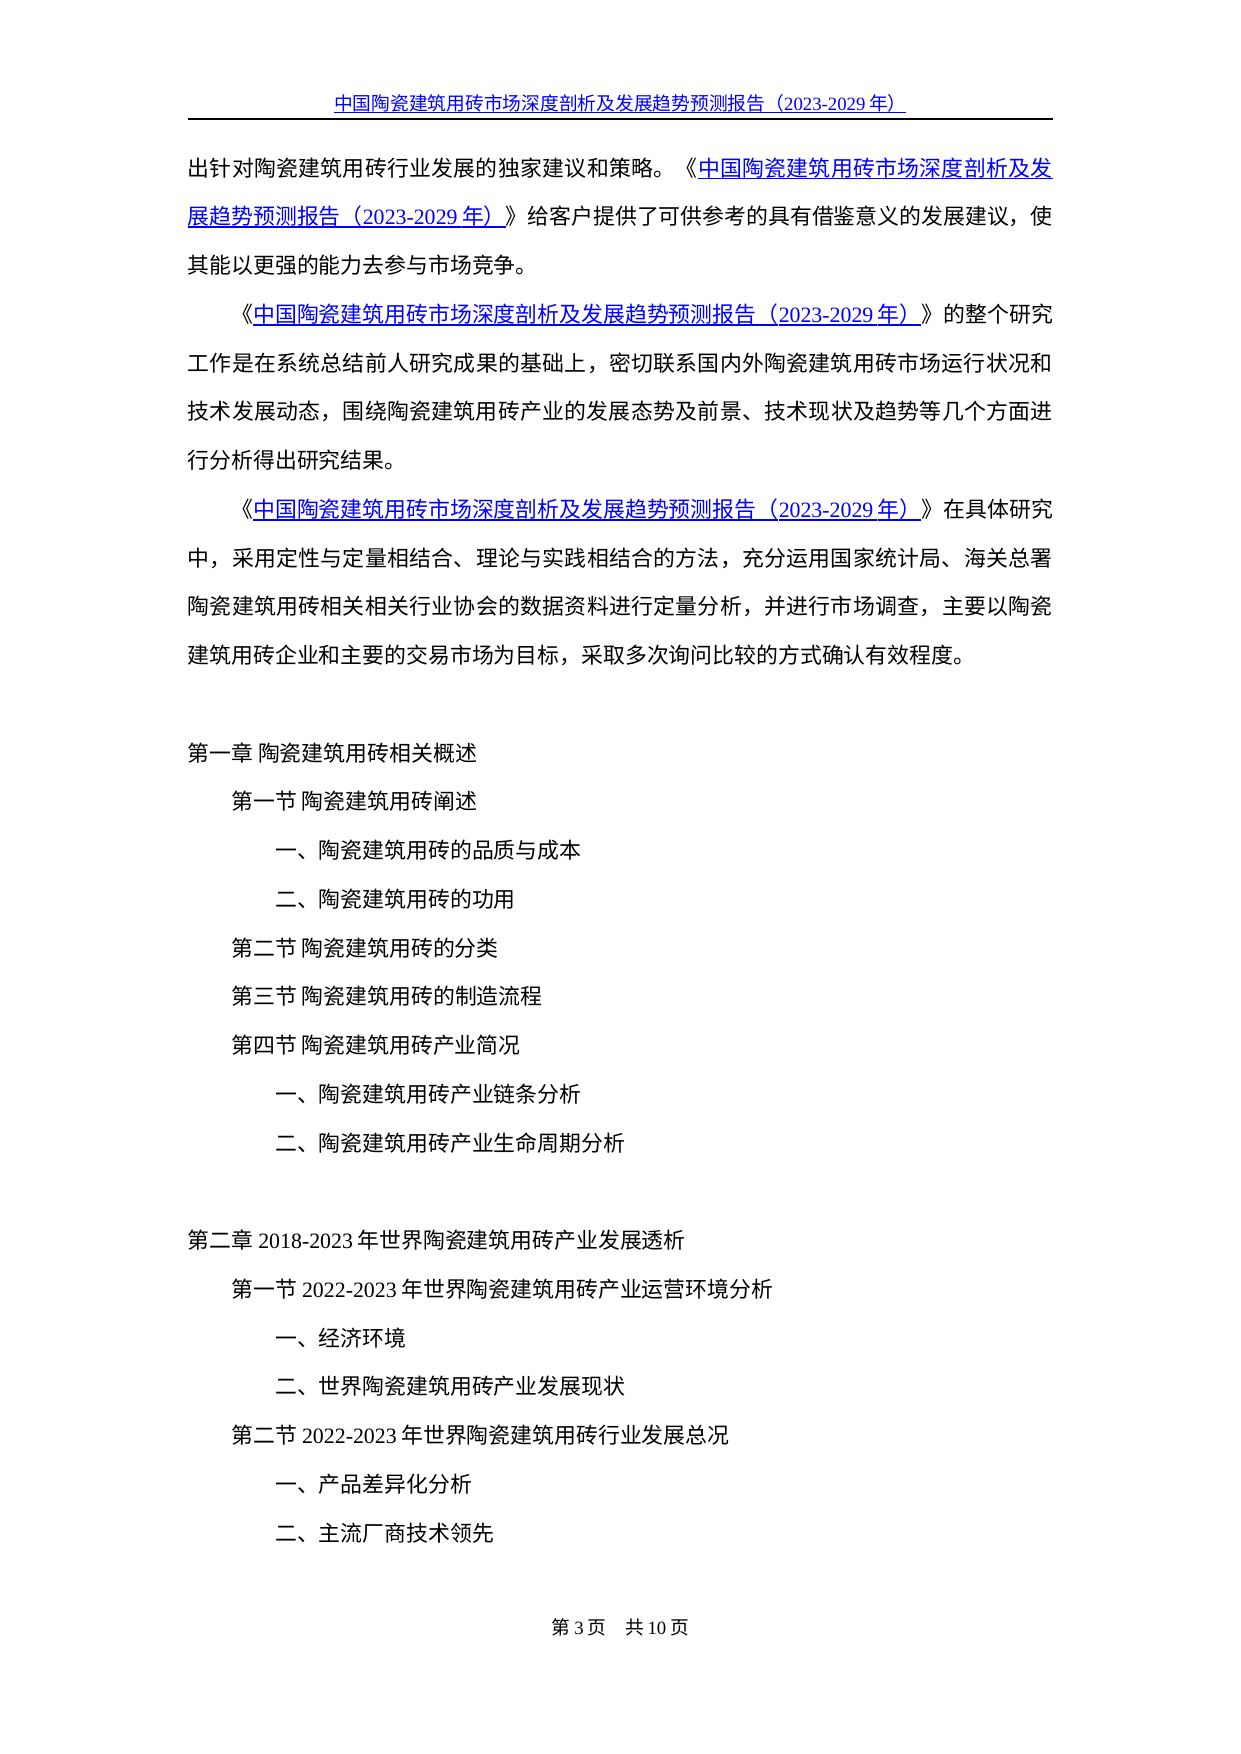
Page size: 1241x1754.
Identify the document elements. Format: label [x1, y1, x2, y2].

text [187, 150, 1053, 1548]
